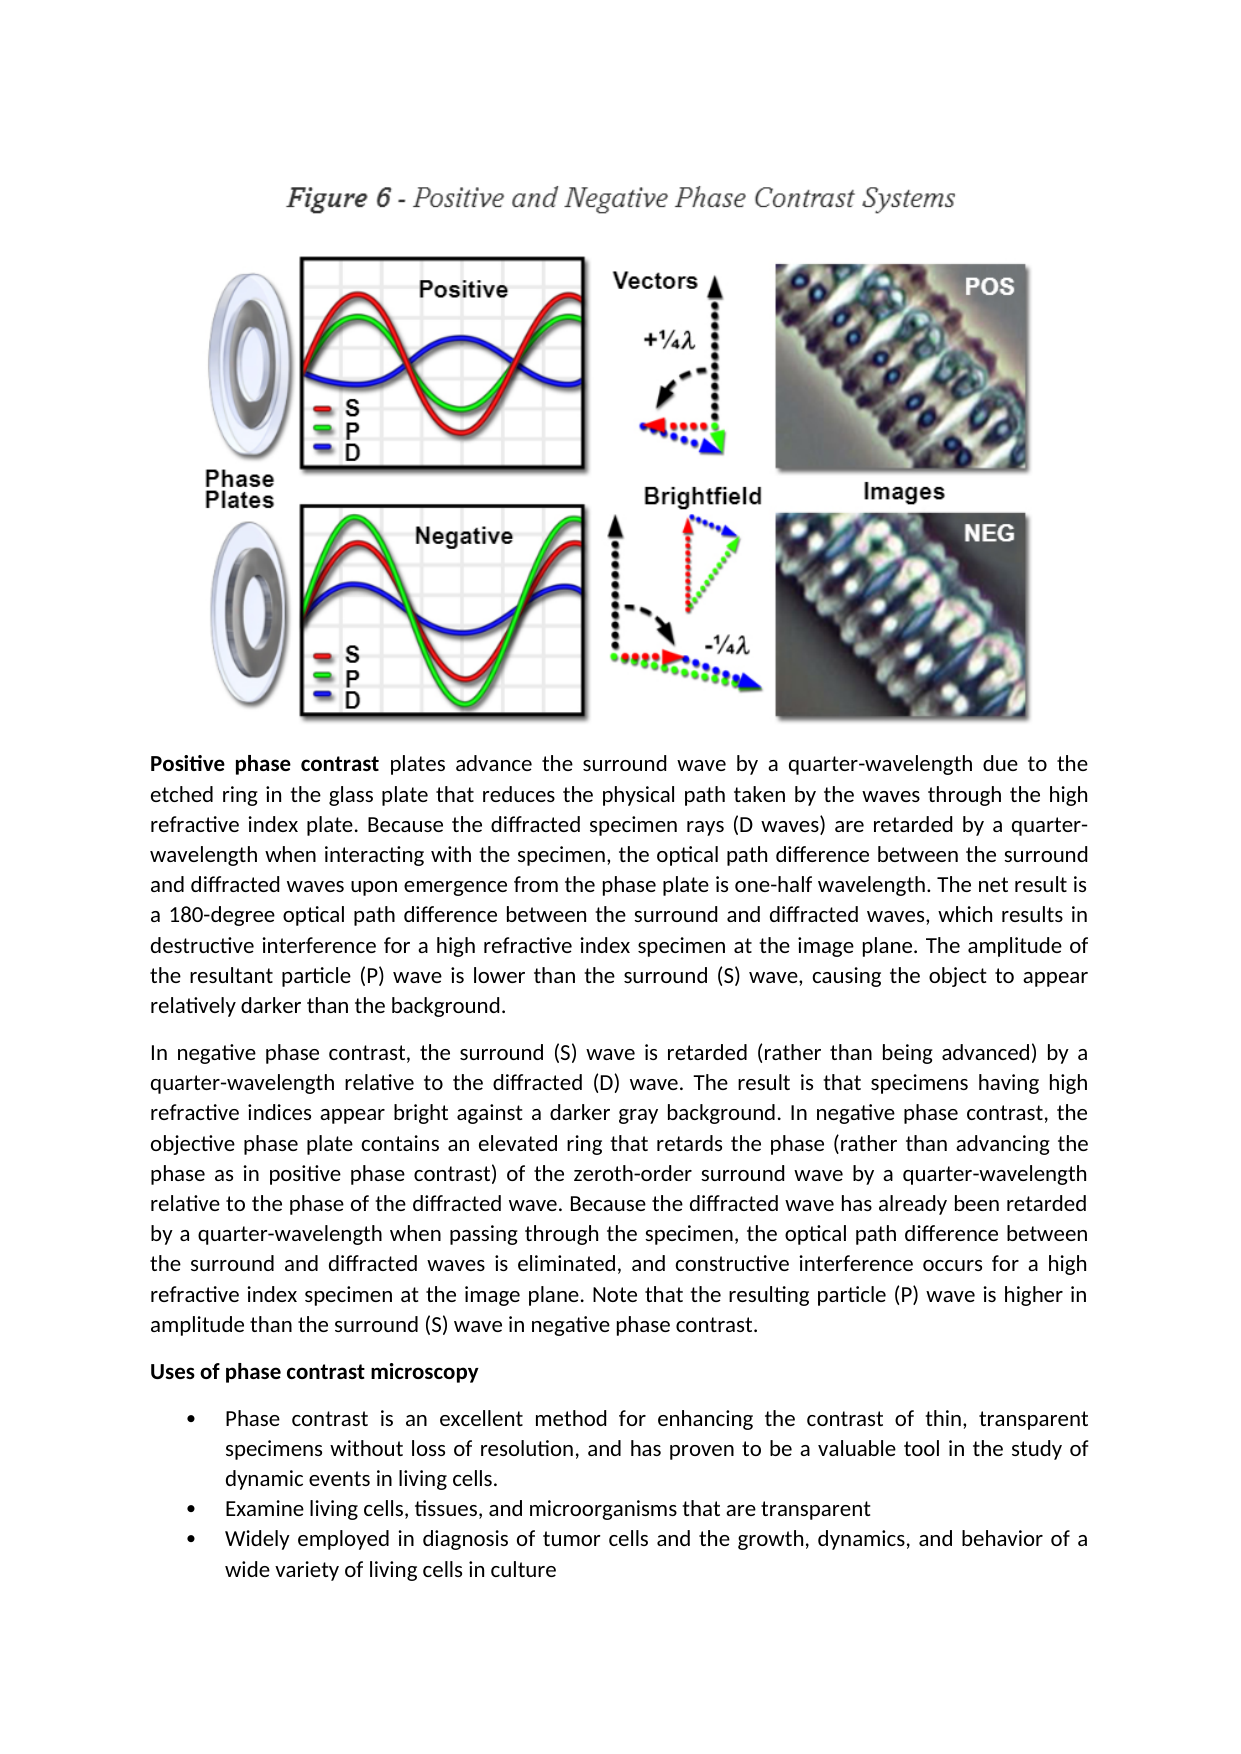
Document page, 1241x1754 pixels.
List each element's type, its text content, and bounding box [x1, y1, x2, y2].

list Examine living cells, tissues, and microorganisms that are transparent [187, 1494, 1090, 1522]
list Widely employed in diagnosis of tumor cells and the growth, dynamics, and behavior of a wide variety of living cells in culture [187, 1524, 1090, 1583]
picture [150, 150, 1091, 731]
list Phase contrast is an excellent method for enhancing the contrast of thin, transparent specimens without loss of resolution, and has proven to be a valuable tool in the study of dynamic events in living cells. [187, 1404, 1090, 1492]
text Uses of phase contrast microscopy [150, 1357, 1090, 1385]
text In negative phase contrast, the surround (S) wave is retarded (rather than being advanced) by a quarter-wavelength relative to the diffracted (D) wave. The result is that specimens having high refractive indices appear bright against a darker gray background. In negative phase contrast, the objective phase plate contains an elevated ring that retards the phase (rather than advancing the phase as in positive phase contrast) of the zeroth-order surround wave by a quarter-wavelength relative to the phase of the diffracted wave. Because the diffracted wave has already been retarded by a quarter-wavelength when passing through the specimen, the optical path difference between the surround and diffracted waves is eliminated, and constructive interference occurs for a high refractive index specimen at the image plane. Note that the resulting particle (P) wave is higher in amplitude than the surround (S) wave in negative phase contrast. [150, 1038, 1090, 1338]
text Positive phase contrast plates advance the surround wave by a quarter-wavelength due to the etched ring in the glass plate that reduces the physical path taken by the waves through the high refractive index plate. Because the diffracted specimen rays (D waves) are retarded by a quarter-wavelength when interacting with the specimen, the optical path difference between the surround and diffracted waves upon emergence from the phase plate is one-half wavelength. The net result is a 180-degree optical path difference between the surround and diffracted waves, which results in destructive interference for a high refractive index specimen at the image plane. The amplitude of the resultant particle (P) wave is lower than the surround (S) wave, causing the object to appear relatively darker than the background. [150, 749, 1090, 1019]
